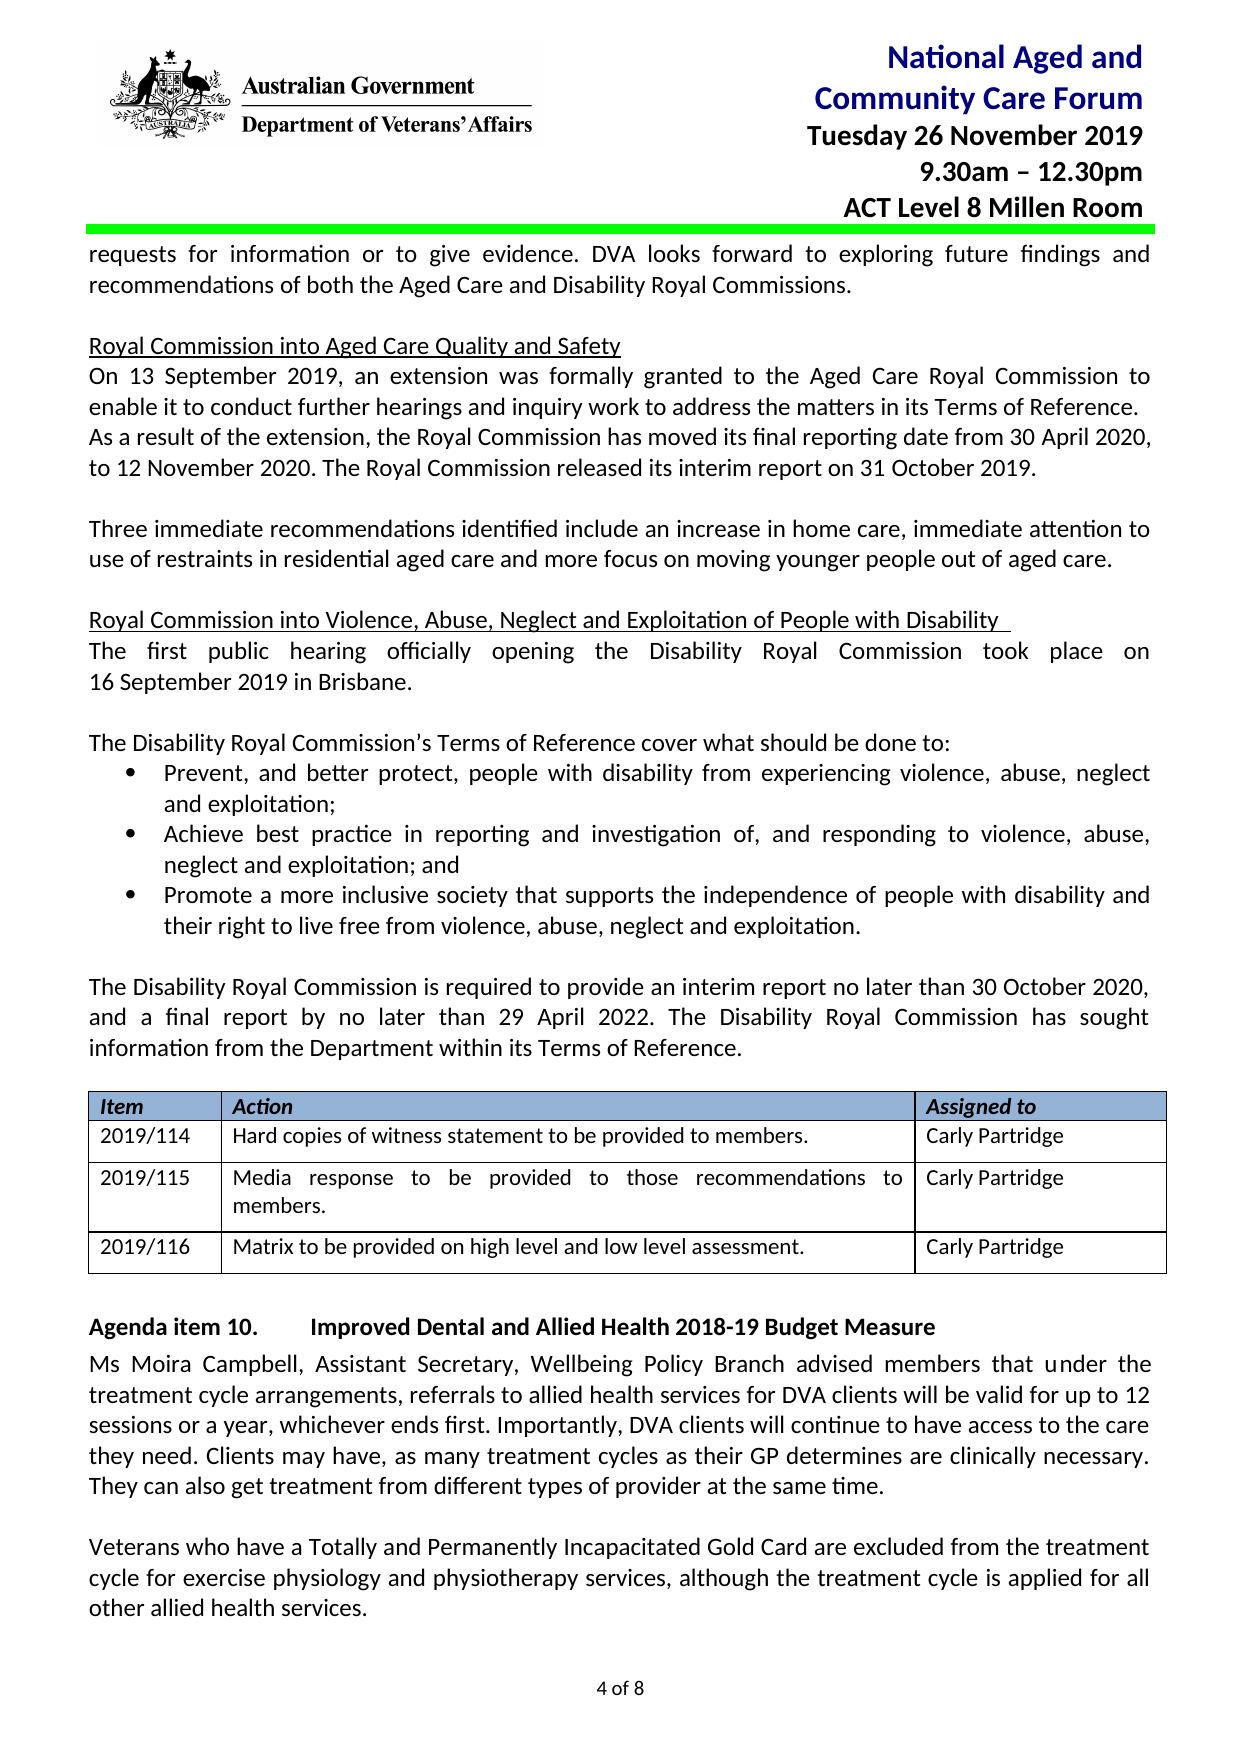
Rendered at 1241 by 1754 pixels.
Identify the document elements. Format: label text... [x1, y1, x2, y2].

table_cell Media response to be provided to those recommendations to members. [222, 1163, 914, 1231]
text As a result of the extension, the Royal Commission has moved its final reporting date from 30 April 2020, to 12 November 2020. The Royal Commission released its interim report on 31 October 2019. [89, 422, 1152, 483]
list Promote a more inclusive society that supports the independence of people with disability and their right to live free from violence, abuse, neglect and exploitation. [126, 879, 1152, 940]
text On 13 September 2019, an extension was formally granted to the Aged Care Royal Commission to enable it to conduct further hearings and inquiry work to address the matters in its Terms of Reference. [89, 361, 1152, 422]
text Veterans who have a Totally and Permanently Incapacitated Gold Card are excluded from the treatment cycle for exercise physiology and physiotherapy services, although the treatment cycle is applied for all other allied health services. [89, 1531, 1152, 1623]
table_cell 2019/116 [89, 1233, 221, 1273]
table_cell 2019/114 [89, 1121, 221, 1162]
text The Disability Royal Commission’s Terms of Reference cover what should be done to: [89, 727, 1152, 757]
text Royal Commission into Aged Care Quality and Safety [89, 330, 1152, 361]
table_cell Carly Partridge [916, 1233, 1166, 1273]
text Three immediate recommendations identified include an increase in home care, immediate attention to use of restraints in residential aged care and more focus on moving younger people out of aged care. [89, 513, 1152, 574]
table_cell Carly Partridge [916, 1163, 1166, 1231]
table_header Action [222, 1092, 914, 1120]
text Ms Moira Campbell, Assistant Secretary, Wellbeing Policy Branch advised members that under the treatment cycle arrangements, referrals to allied health services for DVA clients will be valid for up to 12 sessions or a year, whichever ends first. Importantly, DVA clients will continue to have access to the care they need. Clients may have, as many treatment cycles as their GP determines are clinically necessary. They can also get treatment from different types of provider at the same time. [89, 1348, 1152, 1501]
table_header Item [89, 1092, 221, 1120]
list Prevent, and better protect, people with disability from experiencing violence, abuse, neglect and exploitation; [126, 757, 1152, 818]
list Achieve best practice in reporting and investigation of, and responding to violence, abuse, neglect and exploitation; and [126, 818, 1152, 879]
table_header Assigned to [916, 1092, 1166, 1120]
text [89, 238, 1152, 299]
text The Disability Royal Commission is required to provide an interim report no later than 30 October 2020, and a final report by no later than 29 April 2022. The Disability Royal Commission has sought information from the Department within its Terms of Reference. [89, 971, 1152, 1062]
text The first public hearing officially opening the Disability Royal Commission took place on 16 September 2019 in Brisbane. [89, 635, 1152, 696]
table_cell 2019/115 [89, 1163, 221, 1231]
text Royal Commission into Violence, Abuse, Neglect and Exploitation of People with Disability [89, 605, 1152, 635]
subtitle Agenda item 10. Improved Dental and Allied Health 2018-19 Budget Measure [89, 1312, 1152, 1342]
table_cell Matrix to be provided on high level and low level assessment. [222, 1233, 914, 1273]
table_cell Carly Partridge [916, 1121, 1166, 1162]
table_cell Hard copies of witness statement to be provided to members. [222, 1121, 914, 1162]
